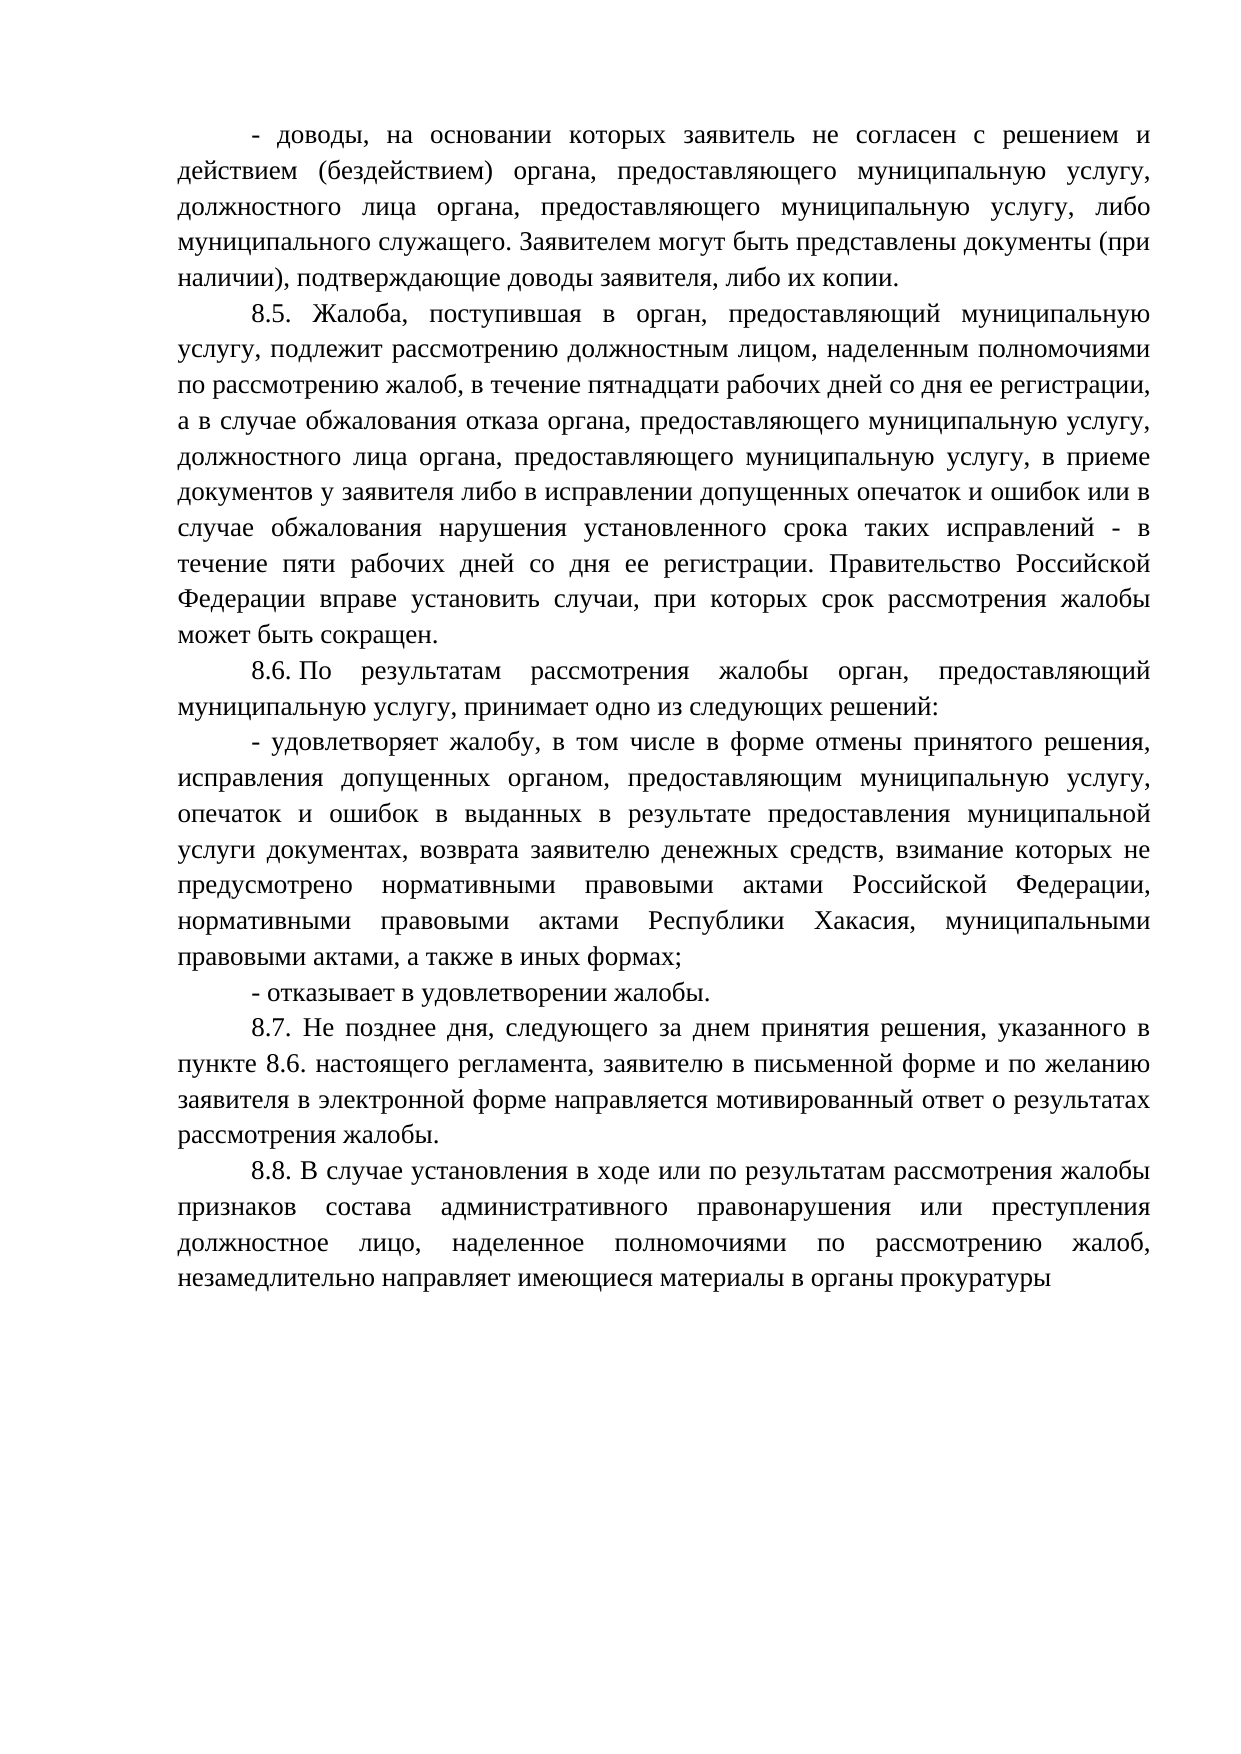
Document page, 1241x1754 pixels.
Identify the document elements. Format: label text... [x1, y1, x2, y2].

text - отказывает в удовлетворении жалобы. [177, 976, 1152, 1007]
text - доводы, на основании которых заявитель не согласен с решением и действием (бездействием) органа, предоставляющего муниципальную услугу, должностного лица органа, предоставляющего муниципальную услугу, либо муниципального служащего. Заявителем могут быть представлены документы (при наличии), подтверждающие доводы заявителя, либо их копии. [177, 118, 1152, 292]
text 8.8. В случае установления в ходе или по результатам рассмотрения жалобы признаков состава административного правонарушения или преступления должностное лицо, наделенное полномочиями по рассмотрению жалоб, незамедлительно направляет имеющиеся материалы в органы прокуратуры [177, 1154, 1152, 1293]
text 8.5. Жалоба, поступившая в орган, предоставляющий муниципальную услугу, подлежит рассмотрению должностным лицом, наделенным полномочиями по рассмотрению жалоб, в течение пятнадцати рабочих дней со дня ее регистрации, а в случае обжалования отказа органа, предоставляющего муниципальную услугу, должностного лица органа, предоставляющего муниципальную услугу, в приеме документов у заявителя либо в исправлении допущенных опечаток и ошибок или в случае обжалования нарушения установленного срока таких исправлений - в течение пяти рабочих дней со дня ее регистрации. Правительство Российской Федерации вправе установить случаи, при которых срок рассмотрения жалобы может быть сокращен. [177, 297, 1152, 649]
text - удовлетворяет жалобу, в том числе в форме отмены принятого решения, исправления допущенных органом, предоставляющим муниципальную услугу, опечаток и ошибок в выданных в результате предоставления муниципальной услуги документах, возврата заявителю денежных средств, взимание которых не предусмотрено нормативными правовыми актами Российской Федерации, нормативными правовыми актами Республики Хакасия, муниципальными правовыми актами, а также в иных формах; [177, 726, 1152, 971]
text 8.6. По результатам рассмотрения жалобы орган, предоставляющий муниципальную услугу, принимает одно из следующих решений: [177, 654, 1152, 721]
text 8.7. Не позднее дня, следующего за днем принятия решения, указанного в пункте 8.6. настоящего регламента, заявителю в письменной форме и по желанию заявителя в электронной форме направляется мотивированный ответ о результатах рассмотрения жалобы. [177, 1011, 1152, 1150]
